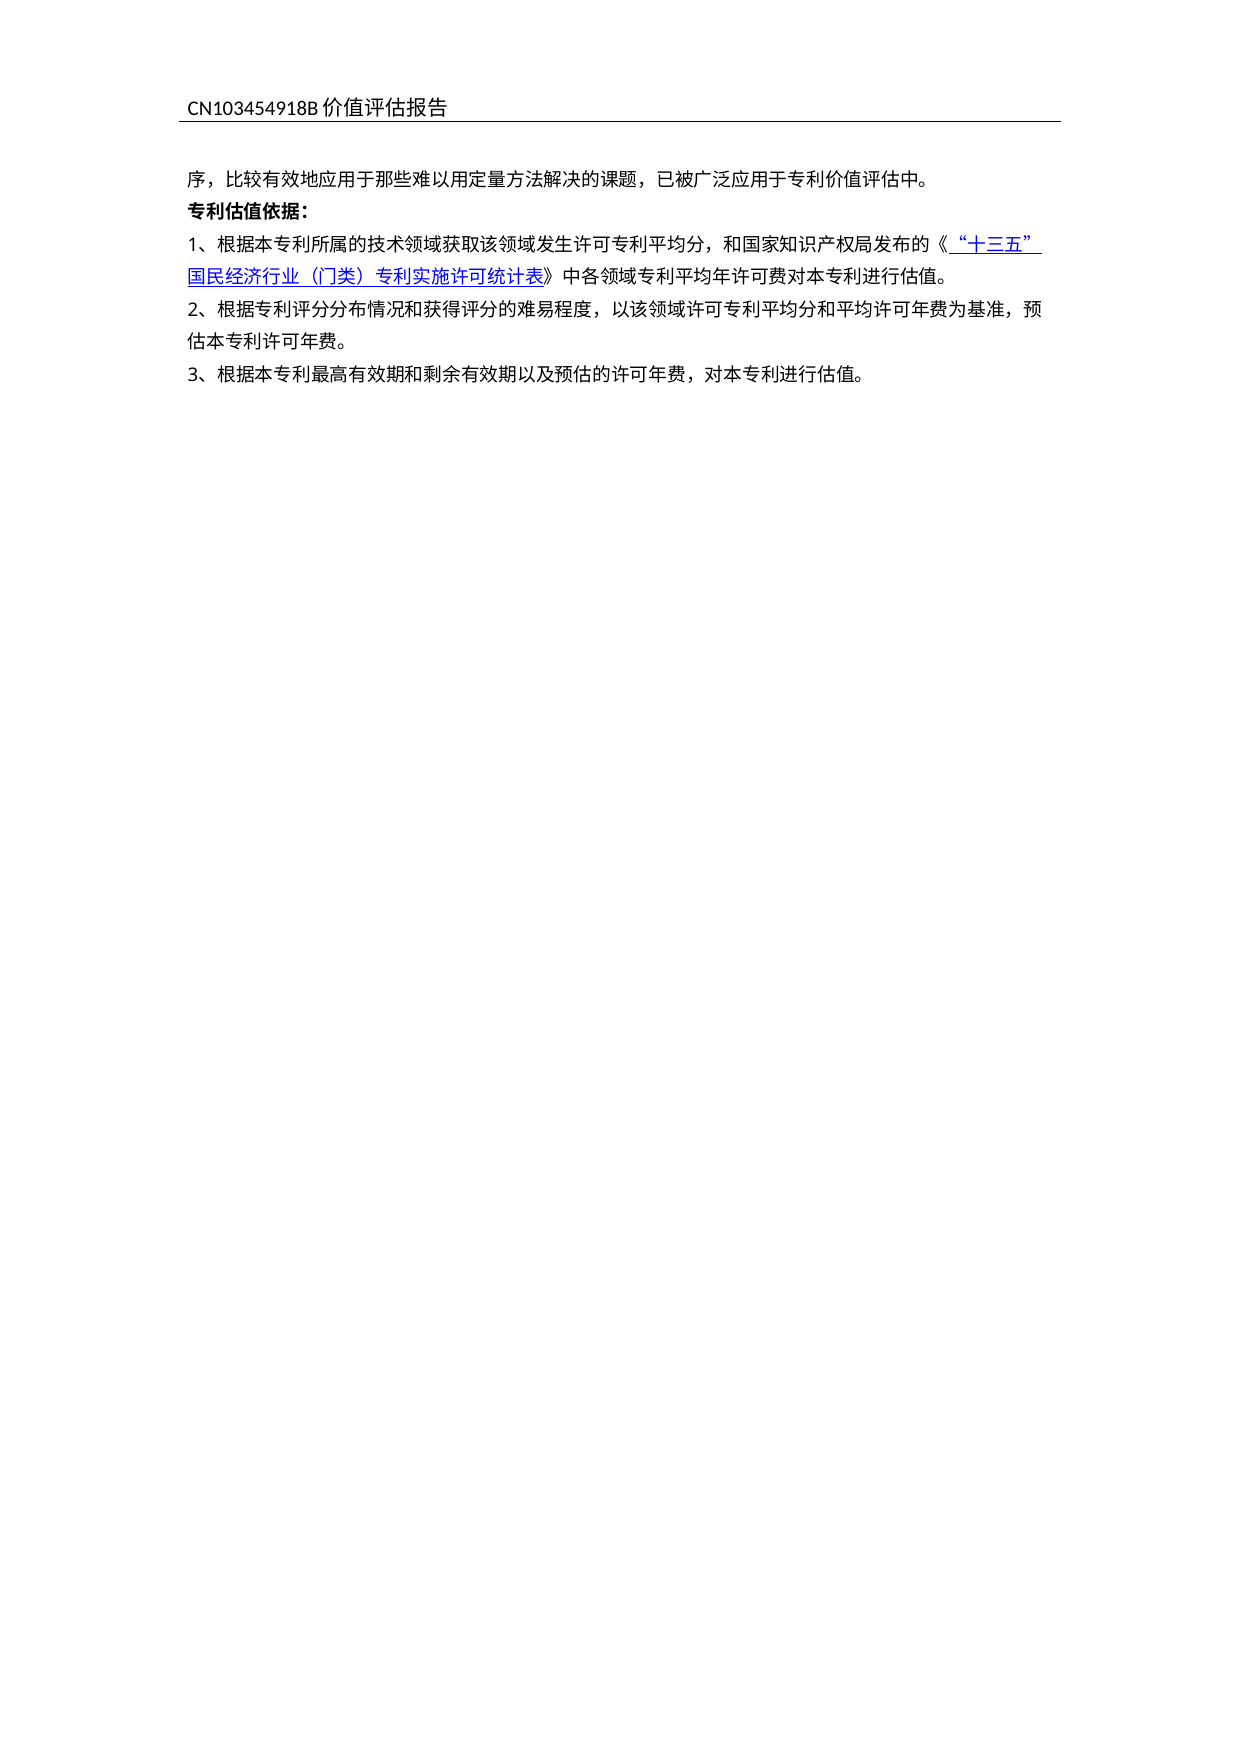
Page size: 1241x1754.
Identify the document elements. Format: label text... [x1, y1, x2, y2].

list 根据本专利最高有效期和剩余有效期以及预估的许可年费，对本专利进行估值。 [187, 357, 1053, 389]
list 根据专利评分分布情况和获得评分的难易程度，以该领域许可专利平均分和平均许可年费为基准，预估本专利许可年费。 [187, 292, 1053, 357]
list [187, 162, 1053, 194]
text 专利估值依据： [187, 194, 1053, 227]
list 根据本专利所属的技术领域获取该领域发生许可专利平均分，和国家知识产权局发布的《“十三五”国民经济行业（门类）专利实施许可统计表》中各领域专利平均年许可费对本专利进行估值。 [187, 227, 1053, 292]
